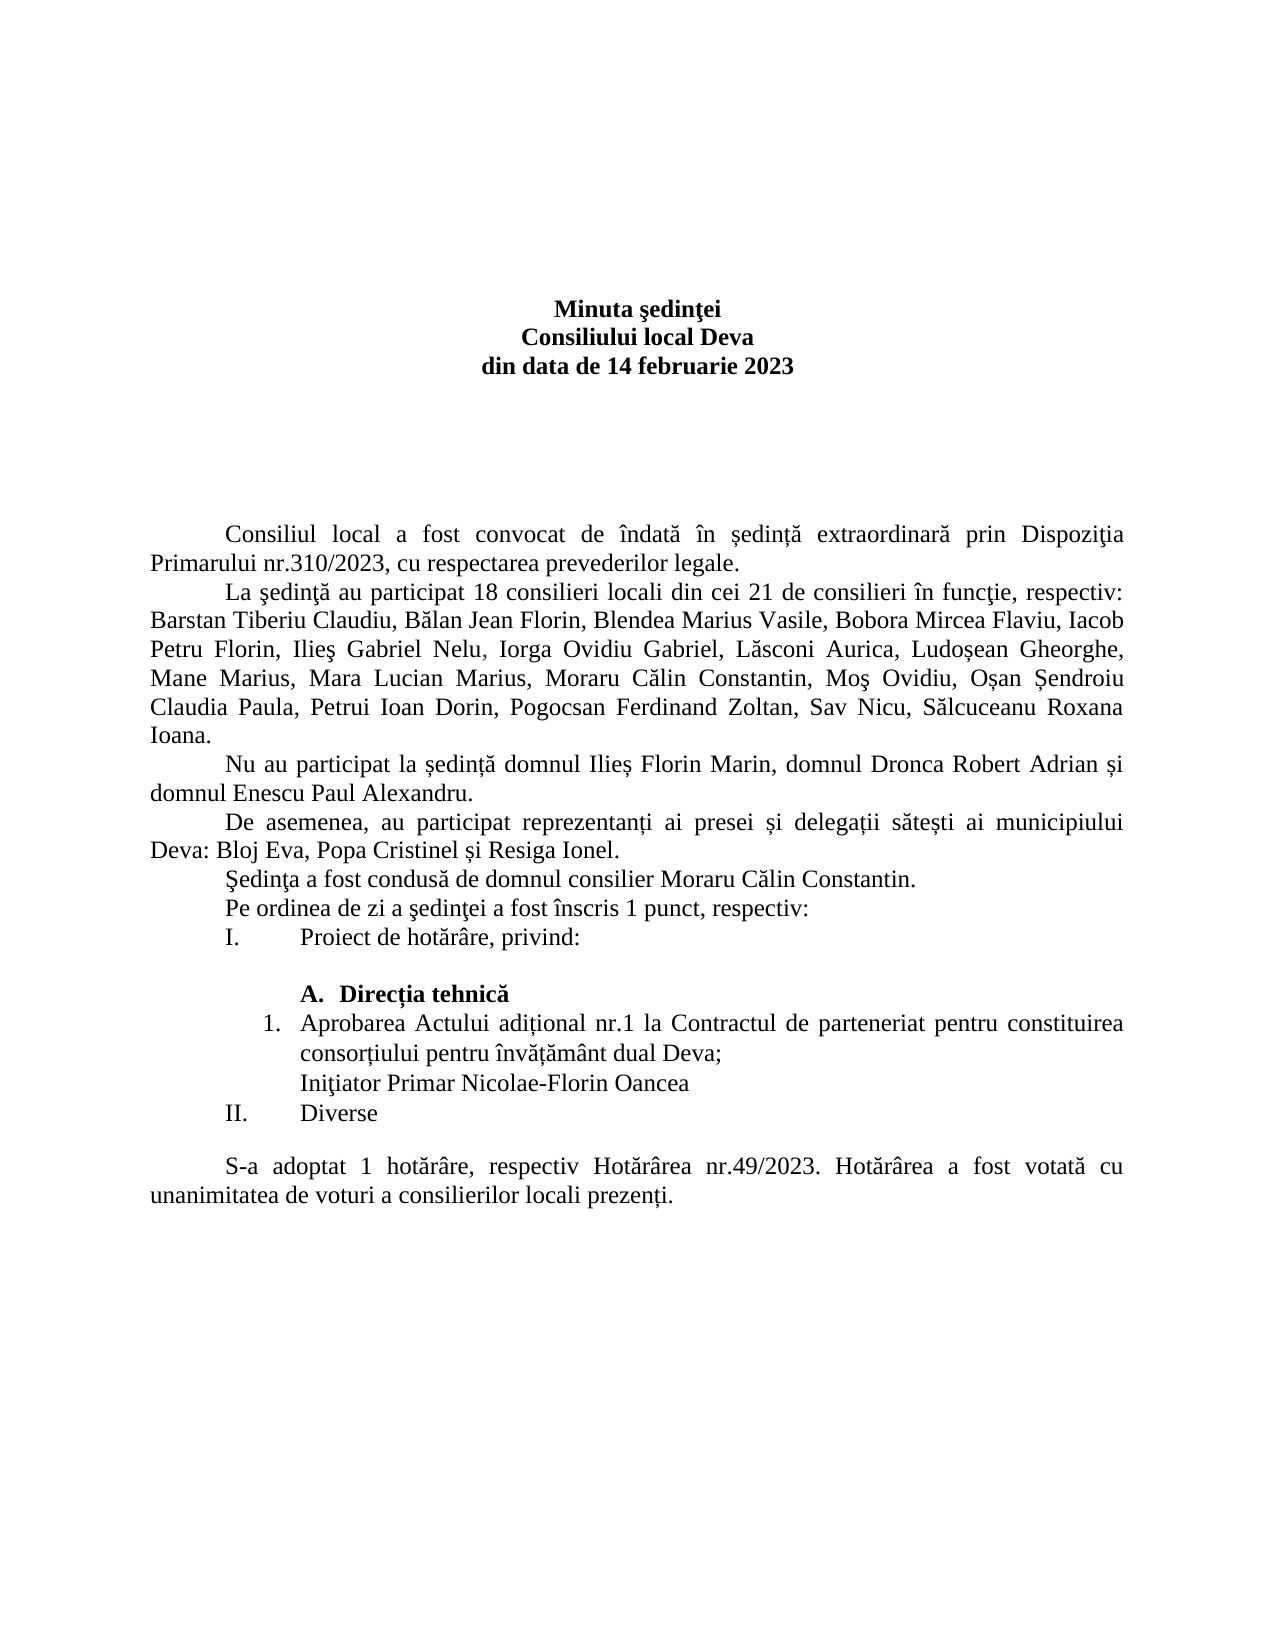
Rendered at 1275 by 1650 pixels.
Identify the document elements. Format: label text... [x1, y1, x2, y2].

text Şedinţa a fost condusă de domnul consilier Moraru Călin Constantin. [150, 864, 1125, 893]
list Diverse [225, 1098, 1125, 1127]
text Minuta şedinţei [150, 294, 1125, 322]
text S-a adoptat 1 hotărâre, respectiv Hotărârea nr.49/2023. Hotărârea a fost votată cu unanimitatea de voturi a consilierilor locali prezenți. [150, 1151, 1125, 1208]
text De asemenea, au participat reprezentanți ai presei și delegații sătești ai municipiului Deva: Bloj Eva, Popa Cristinel și Resiga Ionel. [150, 807, 1125, 864]
text Nu au participat la ședință domnul Ilieș Florin Marin, domnul Dronca Robert Adrian și domnul Enescu Paul Alexandru. [150, 749, 1125, 807]
text Iniţiator Primar Nicolae-Florin Oancea [300, 1068, 1125, 1097]
text Pe ordinea de zi a şedinţei a fost înscris 1 punct, respectiv: [150, 893, 1125, 922]
list Proiect de hotărâre, privind: [225, 922, 1125, 950]
text Consiliului local Deva [150, 322, 1125, 351]
list Aprobarea Actului adițional nr.1 la Contractul de parteneriat pentru constituirea consorțiului pentru învățământ dual Deva; [262, 1008, 1125, 1067]
list Direcția tehnică [300, 979, 1125, 1008]
text din data de 14 februarie 2023 [150, 351, 1125, 380]
text La şedinţă au participat 18 consilieri locali din cei 21 de consilieri în funcţie, respectiv: Barstan Tiberiu Claudiu, Bălan Jean Florin, Blendea Marius Vasile, Bobora Mircea Flaviu, Iacob Petru Florin, Ilieş Gabriel Nelu, Iorga Ovidiu Gabriel, Lăsconi Aurica, Ludoșean Gheorghe, Mane Marius, Mara Lucian Marius, Moraru Călin Constantin, Moş Ovidiu, Oșan Șendroiu Claudia Paula, Petrui Ioan Dorin, Pogocsan Ferdinand Zoltan, Sav Nicu, Sălcuceanu Roxana Ioana. [150, 577, 1125, 749]
text Consiliul local a fost convocat de îndată în ședință extraordinară prin Dispoziţia Primarului nr.310/2023, cu respectarea prevederilor legale. [150, 519, 1125, 577]
